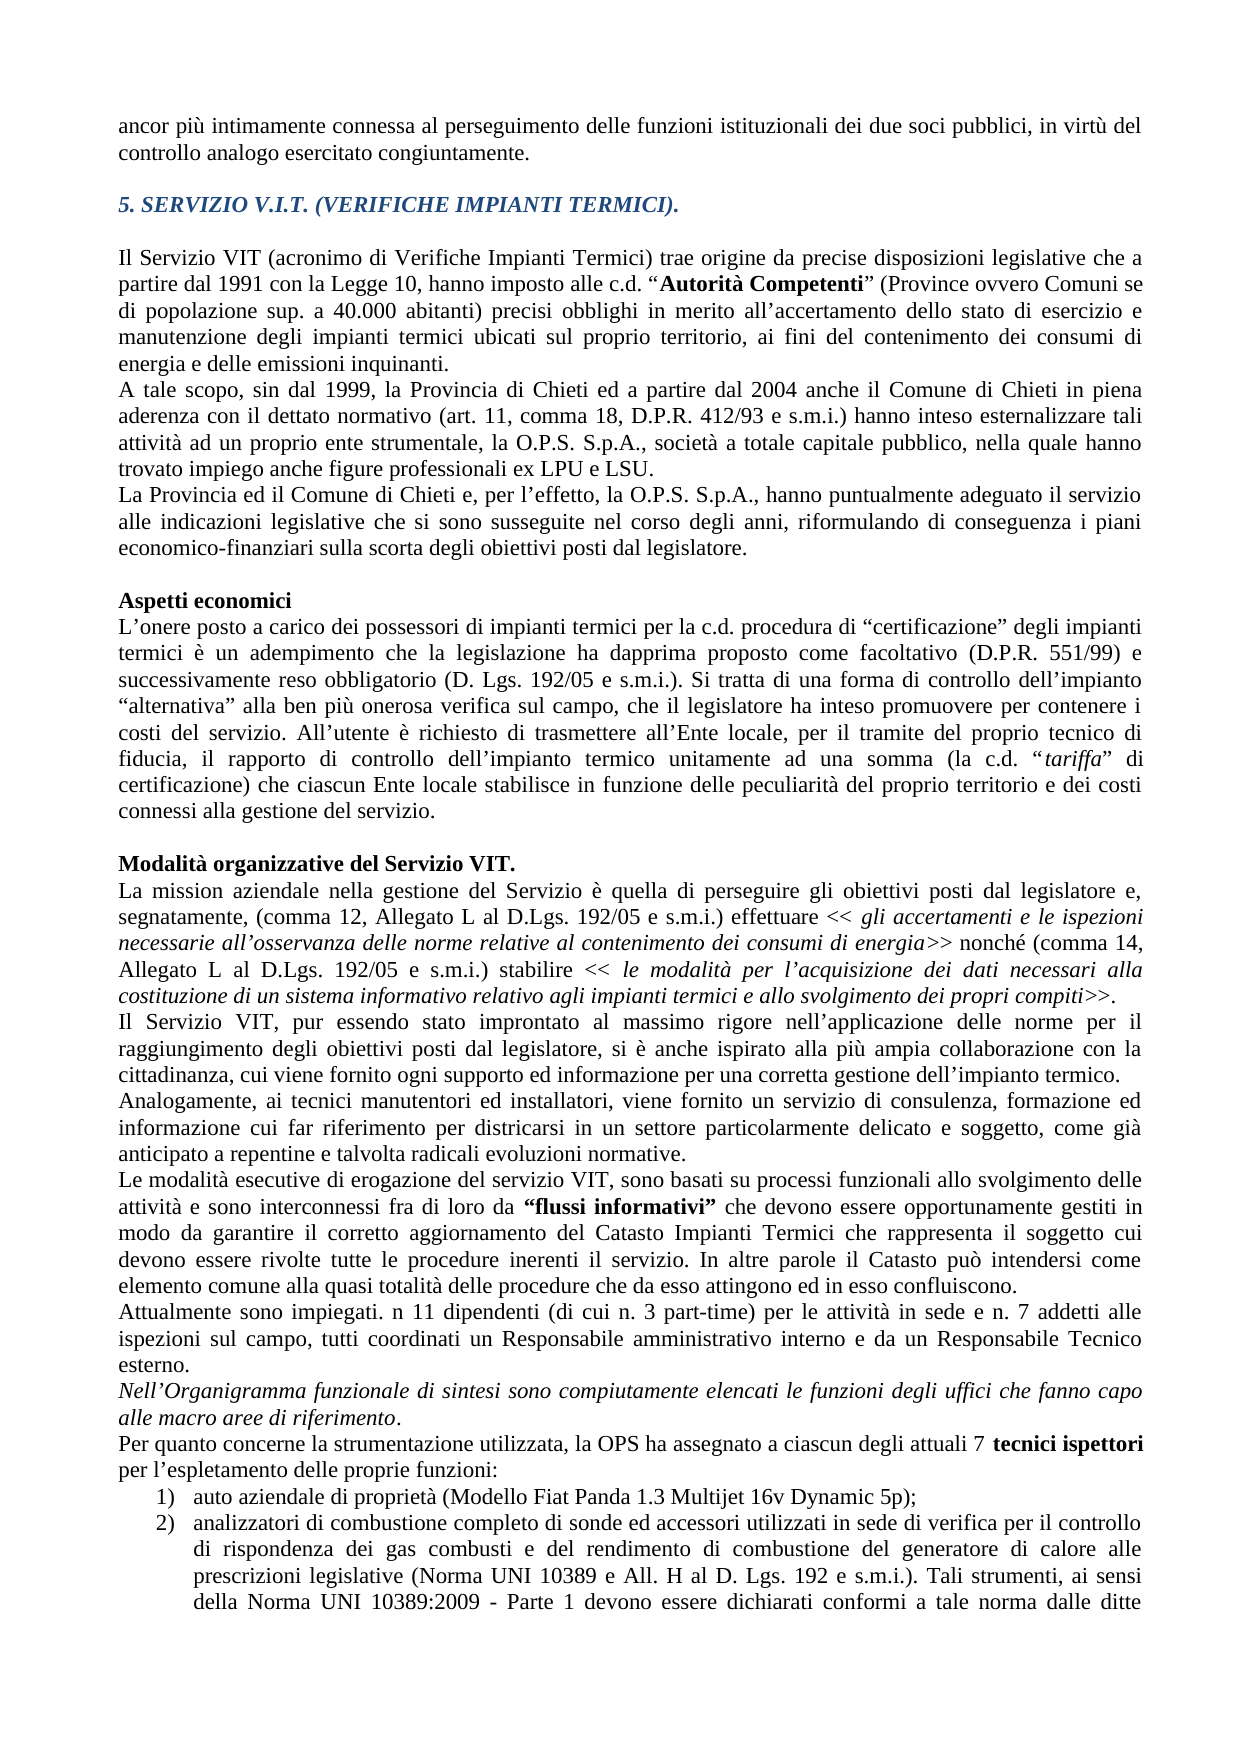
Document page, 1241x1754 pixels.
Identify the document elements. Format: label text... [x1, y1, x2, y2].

text Per quanto concerne la strumentazione utilizzata, la OPS ha assegnato a ciascun degli attuali 7 tecnici ispettori per l’espletamento delle proprie funzioni: [118, 1430, 1144, 1483]
text La Provincia ed il Comune di Chieti e, per l’effetto, la O.P.S. S.p.A., hanno puntualmente adeguato il servizio alle indicazioni legislative che si sono susseguite nel corso degli anni, riformulando di conseguenza i piani economico-finanziari sulla scorta degli obiettivi posti dal legislatore. [118, 481, 1144, 560]
text La mission aziendale nella gestione del Servizio è quella di perseguire gli obiettivi posti dal legislatore e, segnatamente, (comma 12, Allegato L al D.Lgs. 192/05 e s.m.i.) effettuare << gli accertamenti e le ispezioni necessarie all’osservanza delle norme relative al contenimento dei consumi di energia>> nonché (comma 14, Allegato L al D.Lgs. 192/05 e s.m.i.) stabilire << le modalità per l’acquisizione dei dati necessari alla costituzione di un sistema informativo relativo agli impianti termici e allo svolgimento dei propri compiti>>. [118, 877, 1144, 1008]
text Attualmente sono impiegati. n 11 dipendenti (di cui n. 3 part-time) per le attività in sede e n. 7 addetti alle ispezioni sul campo, tutti coordinati un Responsabile amministrativo interno e da un Responsabile Tecnico esterno. [118, 1298, 1144, 1377]
text Modalità organizzative del Servizio VIT. [118, 850, 1144, 877]
text Nell’Organigramma funzionale di sintesi sono compiutamente elencati le funzioni degli uffici che fanno capo alle macro aree di riferimento. [118, 1377, 1144, 1430]
subtitle 5. SERVIZIO V.I.T. (VERIFICHE IMPIANTI TERMICI). [118, 191, 1144, 218]
text A tale scopo, sin dal 1999, la Provincia di Chieti ed a partire dal 2004 anche il Comune di Chieti in piena aderenza con il dettato normativo (art. 11, comma 18, D.P.R. 412/93 e s.m.i.) hanno inteso esternalizzare tali attività ad un proprio ente strumentale, la O.P.S. S.p.A., società a totale capitale pubblico, nella quale hanno trovato impiego anche figure professionali ex LPU e LSU. [118, 376, 1144, 481]
text Aspetti economici [118, 587, 1144, 613]
text Le modalità esecutive di erogazione del servizio VIT, sono basati su processi funzionali allo svolgimento delle attività e sono interconnessi fra di loro da “flussi informativi” che devono essere opportunamente gestiti in modo da garantire il corretto aggiornamento del Catasto Impianti Termici che rappresenta il soggetto cui devono essere rivolte tutte le procedure inerenti il servizio. In altre parole il Catasto può intendersi come elemento comune alla quasi totalità delle procedure che da esso attingono ed in esso confluiscono. [118, 1167, 1144, 1298]
text Analogamente, ai tecnici manutentori ed installatori, viene fornito un servizio di consulenza, formazione ed informazione cui far riferimento per districarsi in un settore particolarmente delicato e soggetto, come già anticipato a repentine e talvolta radicali evoluzioni normative. [118, 1087, 1144, 1167]
text Il Servizio VIT, pur essendo stato improntato al massimo rigore nell’applicazione delle norme per il raggiungimento degli obiettivi posti dal legislatore, si è anche ispirato alla più ampia collaborazione con la cittadinanza, cui viene fornito ogni supporto ed informazione per una corretta gestione dell’impianto termico. [118, 1008, 1144, 1087]
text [118, 112, 1144, 165]
text Il Servizio VIT (acronimo di Verifiche Impianti Termici) trae origine da precise disposizioni legislative che a partire dal 1991 con la Legge 10, hanno imposto alle c.d. “Autorità Competenti” (Province ovvero Comuni se di popolazione sup. a 40.000 abitanti) precisi obblighi in merito all’accertamento dello stato di esercizio e manutenzione degli impianti termici ubicati sul proprio territorio, ai fini del contenimento dei consumi di energia e delle emissioni inquinanti. [118, 244, 1144, 376]
list auto aziendale di proprietà (Modello Fiat Panda 1.3 Multijet 16v Dynamic 5p); [156, 1483, 1144, 1509]
text L’onere posto a carico dei possessori di impianti termici per la c.d. procedura di “certificazione” degli impianti termici è un adempimento che la legislazione ha dapprima proposto come facoltativo (D.P.R. 551/99) e successivamente reso obbligatorio (D. Lgs. 192/05 e s.m.i.). Si tratta di una forma di controllo dell’impianto “alternativa” alla ben più onerosa verifica sul campo, che il legislatore ha inteso promuovere per contenere i costi del servizio. All’utente è richiesto di trasmettere all’Ente locale, per il tramite del proprio tecnico di fiducia, il rapporto di controllo dell’impianto termico unitamente ad una somma (la c.d. “tariffa” di certificazione) che ciascun Ente locale stabilisce in funzione delle peculiarità del proprio territorio e dei costi connessi alla gestione del servizio. [118, 613, 1144, 824]
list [156, 1509, 1144, 1614]
